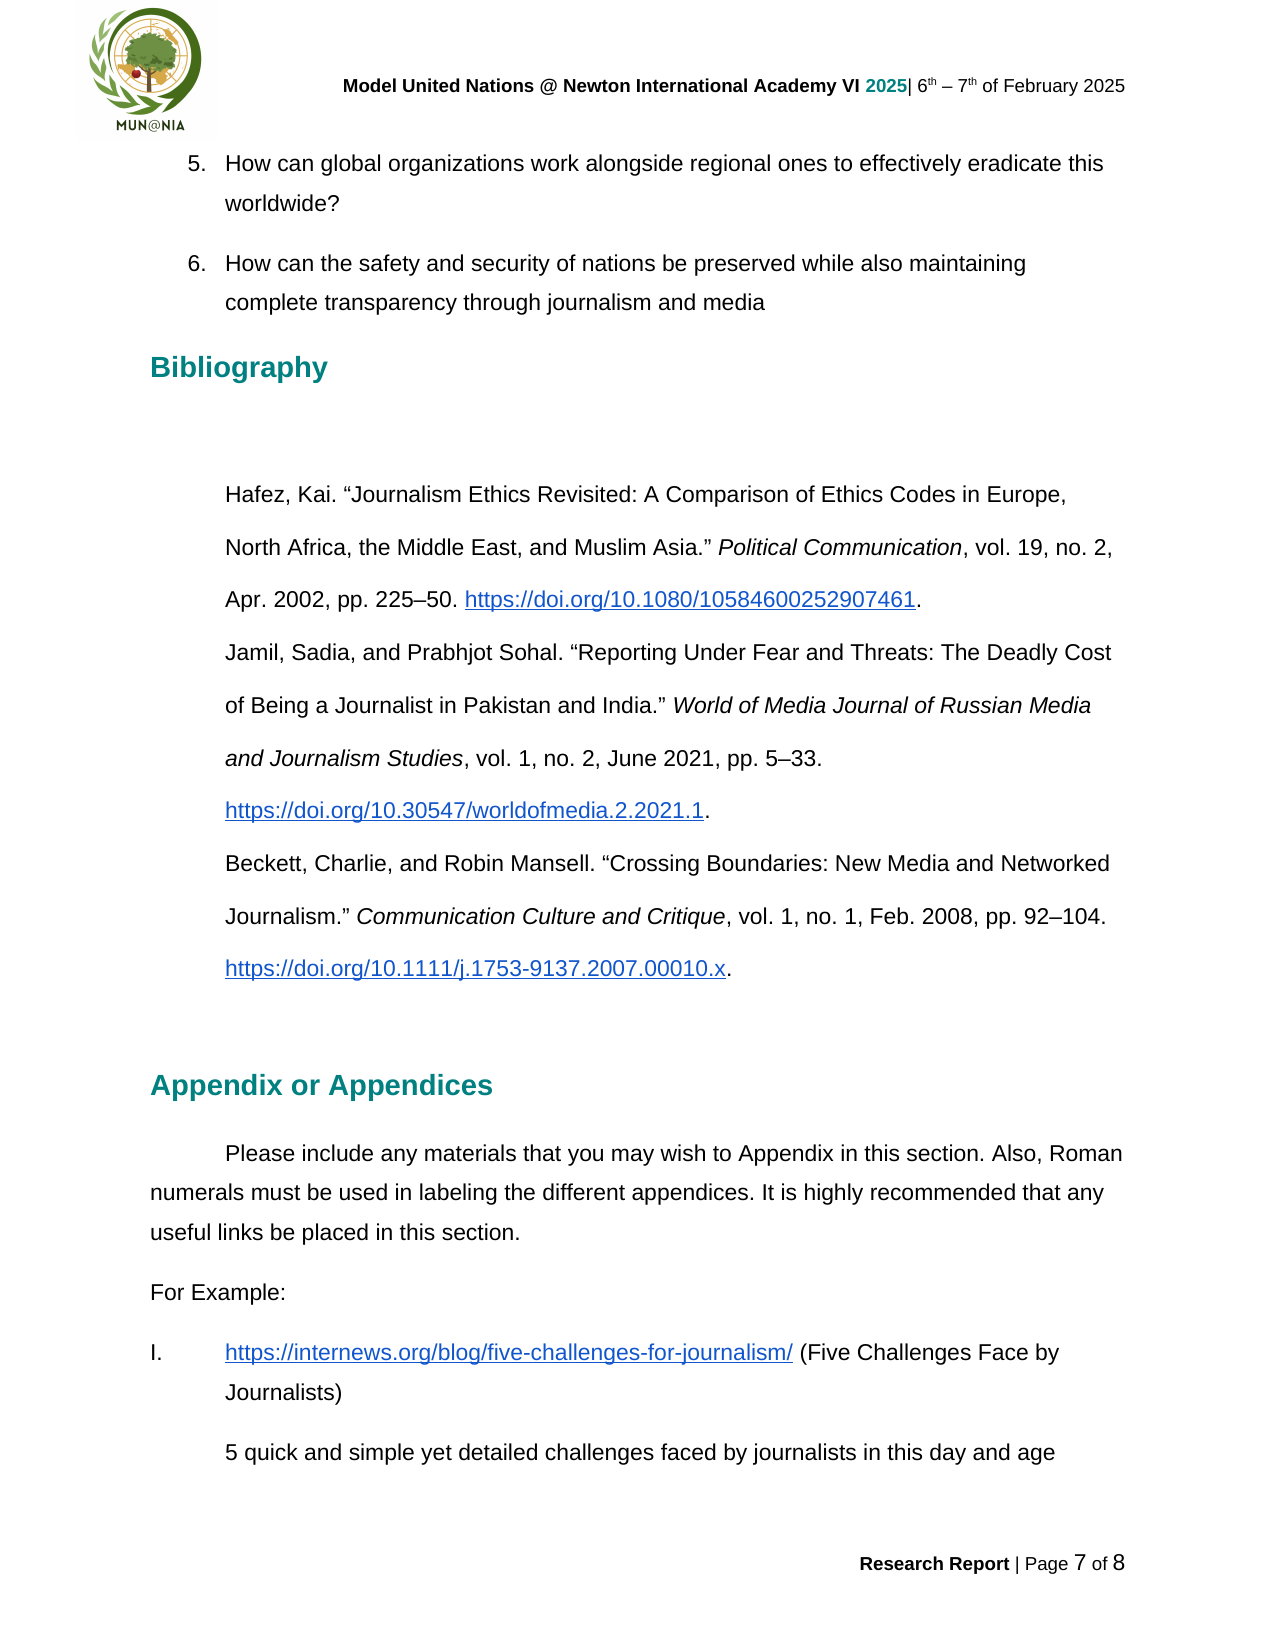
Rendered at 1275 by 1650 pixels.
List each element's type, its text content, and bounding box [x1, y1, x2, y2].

text For Example: [150, 1279, 1125, 1305]
text Jamil, Sadia, and Prabhjot Sohal. “Reporting Under Fear and Threats: The Deadly Cost of Being a Journalist in Pakistan and India.” World of Media Journal of Russian Media and Journalism Studies, vol. 1, no. 2, June 2021, pp. 5–33. https://doi.org/10.30547/worldofmedia.2.2021.1. [225, 639, 1125, 824]
text Beckett, Charlie, and Robin Mansell. “Crossing Boundaries: New Media and Networked Journalism.” Communication Culture and Critique, vol. 1, no. 1, Feb. 2008, pp. 92–104. https://doi.org/10.1111/j.1753-9137.2007.00010.x. [225, 850, 1125, 982]
text Please include any materials that you may wish to Appendix in this section. Also, Roman numerals must be used in labeling the different appendices. It is highly recommended that any useful links be placed in this section. [150, 1139, 1125, 1245]
picture [75, 0, 218, 140]
text Bibliography [150, 349, 1125, 383]
text Appendix or Appendices [150, 1068, 1125, 1102]
list https://internews.org/blog/five-challenges-for-journalism/ (Five Challenges Face by Journalists) [150, 1339, 1125, 1405]
list How can global organizations work alongside regional ones to effectively eradicate this worldwide? [187, 150, 1125, 216]
text 5 quick and simple yet detailed challenges faced by journalists in this day and age [225, 1439, 1125, 1465]
list How can the safety and security of nations be preserved while also maintaining complete transparency through journalism and media [187, 250, 1125, 316]
text Hafez, Kai. “Journalism Ethics Revisited: A Comparison of Ethics Codes in Europe, North Africa, the Middle East, and Muslim Asia.” Political Communication, vol. 19, no. 2, Apr. 2002, pp. 225–50. https://doi.org/10.1080/10584600252907461. [225, 481, 1125, 613]
